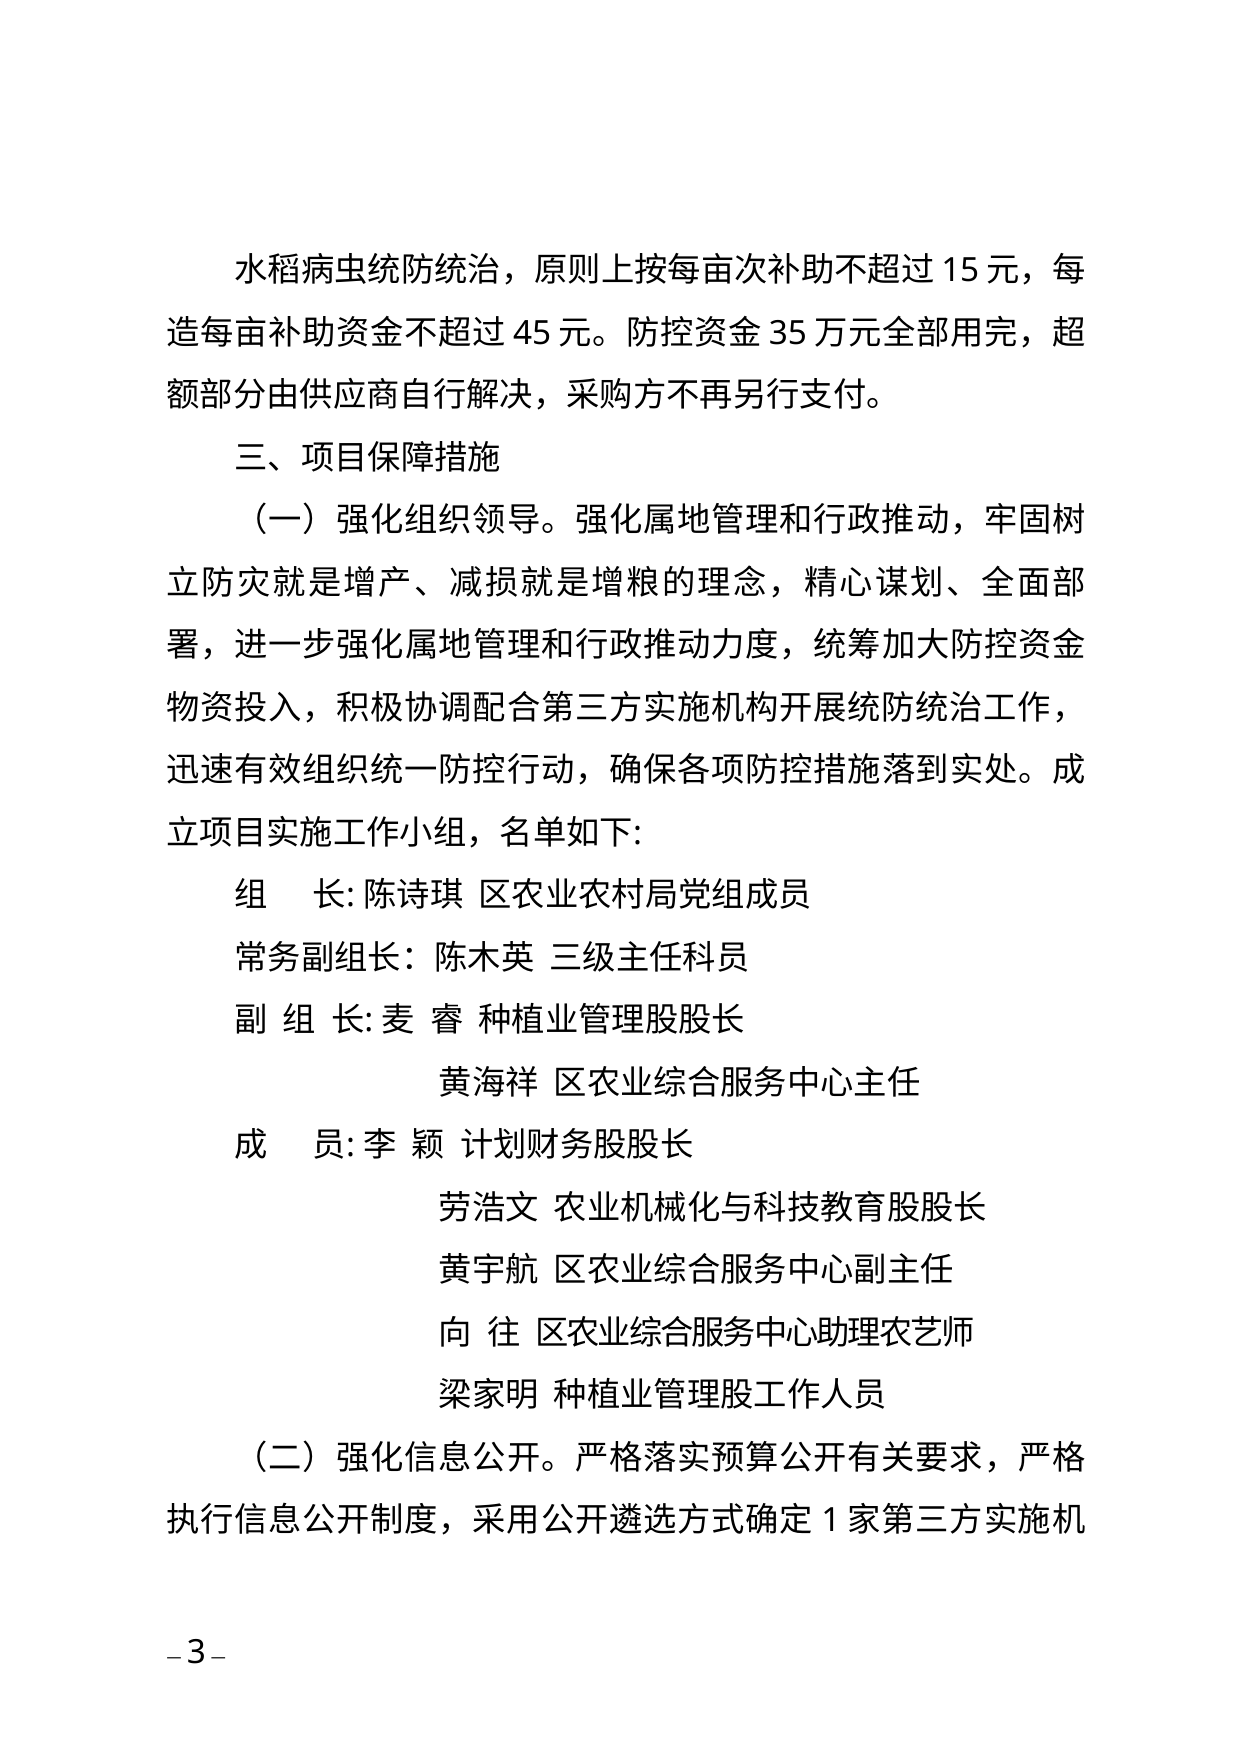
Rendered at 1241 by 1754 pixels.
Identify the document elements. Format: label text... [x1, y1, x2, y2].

list 黄宇航 区农业综合服务中心副主任 [166, 1232, 1086, 1294]
text 水稻病虫统防统治，原则上按每亩次补助不超过15元，每造每亩补助资金不超过45元。防控资金35万元全部用完，超额部分由供应商自行解决，采购方不再另行支付。 [166, 232, 1086, 419]
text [166, 1419, 1086, 1544]
list 成 员: 李 颖 计划财务股股长 [166, 1107, 1086, 1169]
list 梁家明 种植业管理股工作人员 [166, 1357, 1086, 1419]
list 黄海祥 区农业综合服务中心主任 [166, 1044, 1086, 1107]
list 副 组 长: 麦 睿 种植业管理股股长 [166, 982, 1086, 1044]
list 劳浩文 农业机械化与科技教育股股长 [166, 1169, 1086, 1232]
list 组 长: 陈诗琪 区农业农村局党组成员 [166, 857, 1086, 919]
list （一）强化组织领导。强化属地管理和行政推动，牢固树立防灾就是增产、减损就是增粮的理念，精心谋划、全面部署，进一步强化属地管理和行政推动力度，统筹加大防控资金物资投入，积极协调配合第三方实施机构开展统防统治工作，迅速有效组织统一防控行动，确保各项防控措施落到实处。成立项目实施工作小组，名单如下: [166, 482, 1086, 857]
list 常务副组长：陈木英 三级主任科员 [166, 919, 1086, 982]
list 向 往 区农业综合服务中心助理农艺师 [166, 1294, 1086, 1357]
text 三、项目保障措施 [166, 419, 1086, 482]
